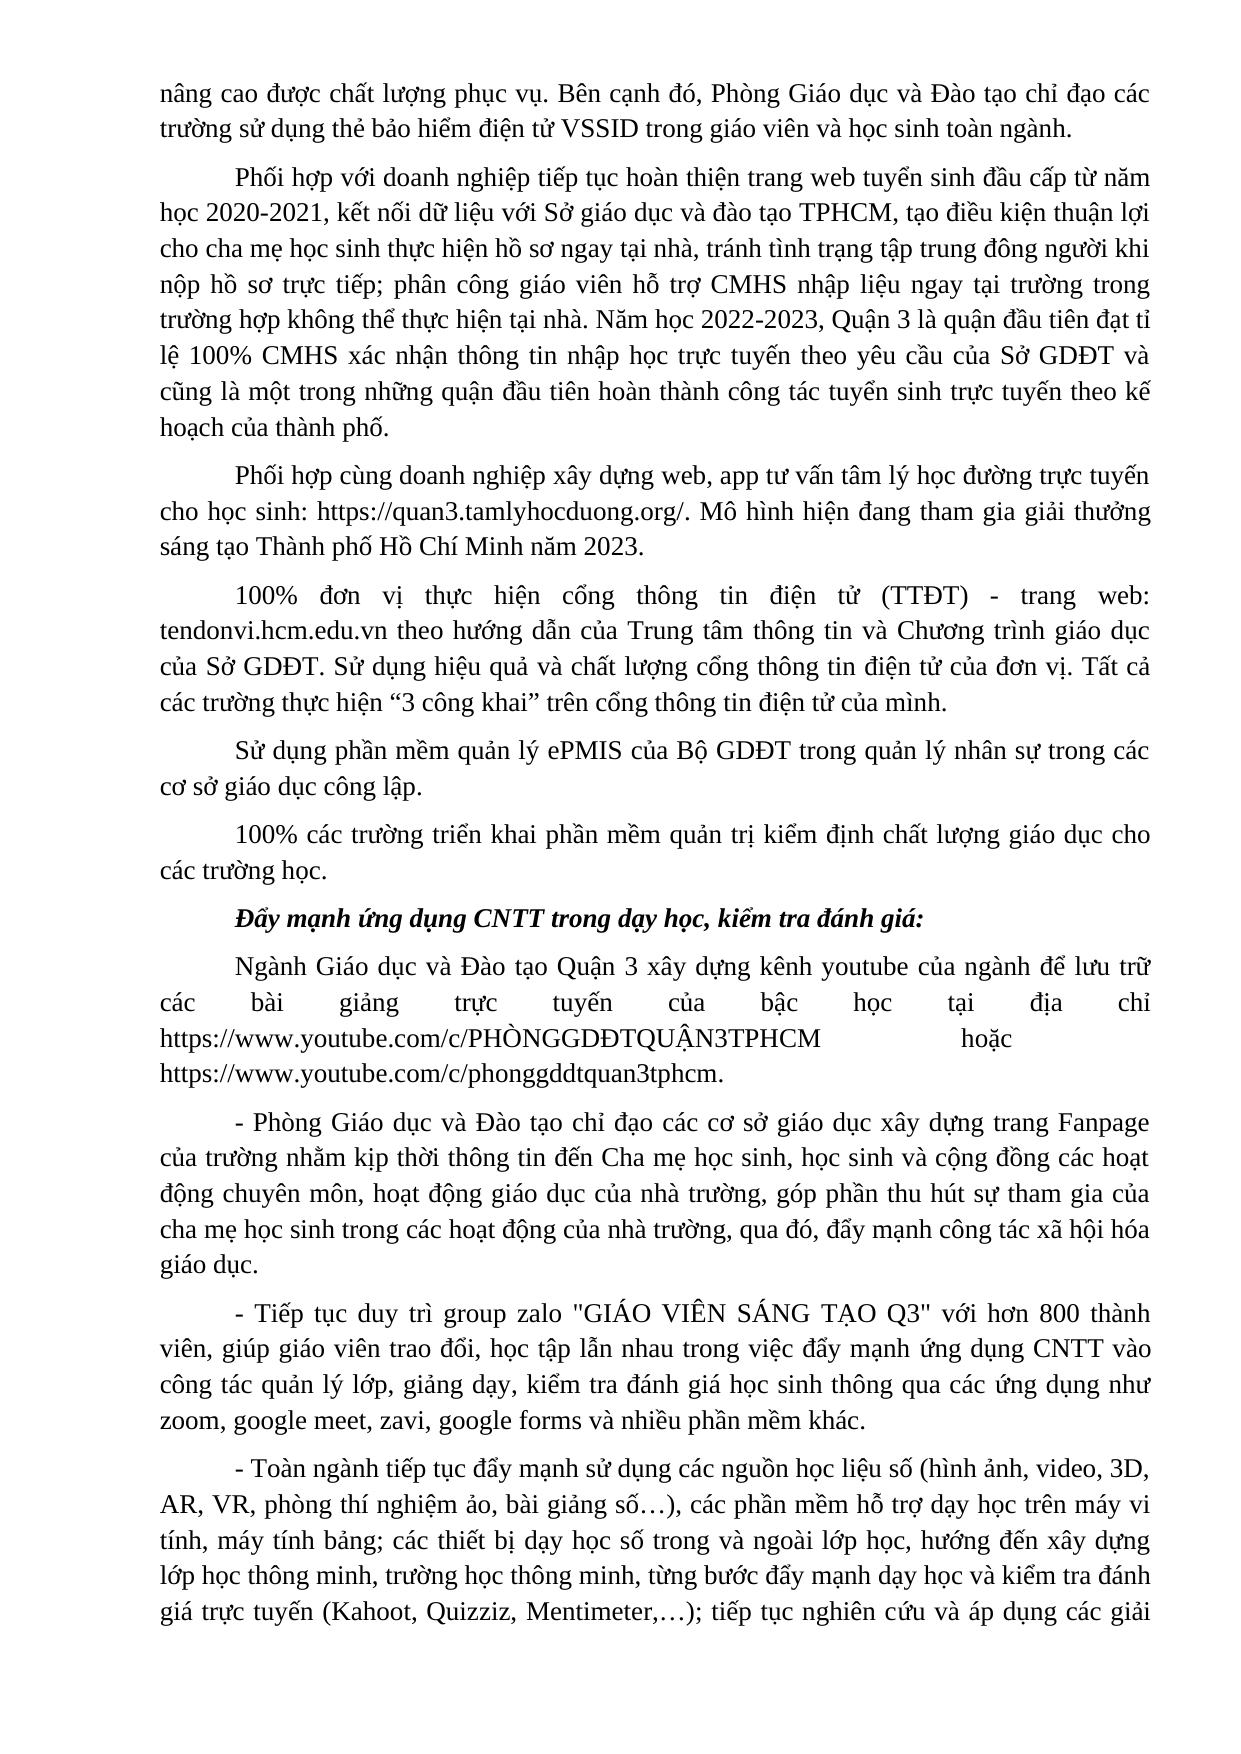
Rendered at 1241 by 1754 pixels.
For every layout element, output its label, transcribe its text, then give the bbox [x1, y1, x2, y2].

text Sử dụng phần mềm quản lý ePMIS của Bộ GDĐT trong quản lý nhân sự trong các cơ sở giáo dục công lập. [159, 734, 1152, 801]
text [159, 77, 1152, 144]
text Ngành Giáo dục và Đào tạo Quận 3 xây dựng kênh youtube của ngành để lưu trữ các bài giảng trực tuyến của bậc học tại địa chỉ https://www.youtube.com/c/PHÒNGGDĐTQUẬN3TPHCM hoặc https://www.youtube.com/c/phonggddtquan3tphcm. [159, 950, 1152, 1089]
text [159, 1452, 1152, 1626]
text Phối hợp với doanh nghiệp tiếp tục hoàn thiện trang web tuyển sinh đầu cấp từ năm học 2020-2021, kết nối dữ liệu với Sở giáo dục và đào tạo TPHCM, tạo điều kiện thuận lợi cho cha mẹ học sinh thực hiện hồ sơ ngay tại nhà, tránh tình trạng tập trung đông người khi nộp hồ sơ trực tiếp; phân công giáo viên hỗ trợ CMHS nhập liệu ngay tại trường trong trường hợp không thể thực hiện tại nhà. Năm học 2022-2023, Quận 3 là quận đầu tiên đạt tỉ lệ 100% CMHS xác nhận thông tin nhập học trực tuyến theo yêu cầu của Sở GDĐT và cũng là một trong những quận đầu tiên hoàn thành công tác tuyển sinh trực tuyến theo kế hoạch của thành phố. [159, 161, 1152, 442]
text - Tiếp tục duy trì group zalo "GIÁO VIÊN SÁNG TẠO Q3" với hơn 800 thành viên, giúp giáo viên trao đổi, học tập lẫn nhau trong việc đẩy mạnh ứng dụng CNTT vào công tác quản lý lớp, giảng dạy, kiểm tra đánh giá học sinh thông qua các ứng dụng như zoom, google meet, zavi, google forms và nhiều phần mềm khác. [159, 1297, 1152, 1435]
text Đẩy mạnh ứng dụng CNTT trong dạy học, kiểm tra đánh giá: [159, 902, 1152, 933]
text 100% đơn vị thực hiện cổng thông tin điện tử (TTĐT) - trang web: tendonvi.hcm.edu.vn theo hướng dẫn của Trung tâm thông tin và Chương trình giáo dục của Sở GDĐT. Sử dụng hiệu quả và chất lượng cổng thông tin điện tử của đơn vị. Tất cả các trường thực hiện “3 công khai” trên cổng thông tin điện tử của mình. [159, 579, 1152, 717]
text - Phòng Giáo dục và Đào tạo chỉ đạo các cơ sở giáo dục xây dựng trang Fanpage của trường nhằm kịp thời thông tin đến Cha mẹ học sinh, học sinh và cộng đồng các hoạt động chuyên môn, hoạt động giáo dục của nhà trường, góp phần thu hút sự tham gia của cha mẹ học sinh trong các hoạt động của nhà trường, qua đó, đẩy mạnh công tác xã hội hóa giáo dục. [159, 1106, 1152, 1280]
text 100% các trường triển khai phần mềm quản trị kiểm định chất lượng giáo dục cho các trường học. [159, 818, 1152, 885]
text Phối hợp cùng doanh nghiệp xây dựng web, app tư vấn tâm lý học đường trực tuyến cho học sinh: https://quan3.tamlyhocduong.org/. Mô hình hiện đang tham gia giải thưởng sáng tạo Thành phố Hồ Chí Minh năm 2023. [159, 459, 1152, 562]
